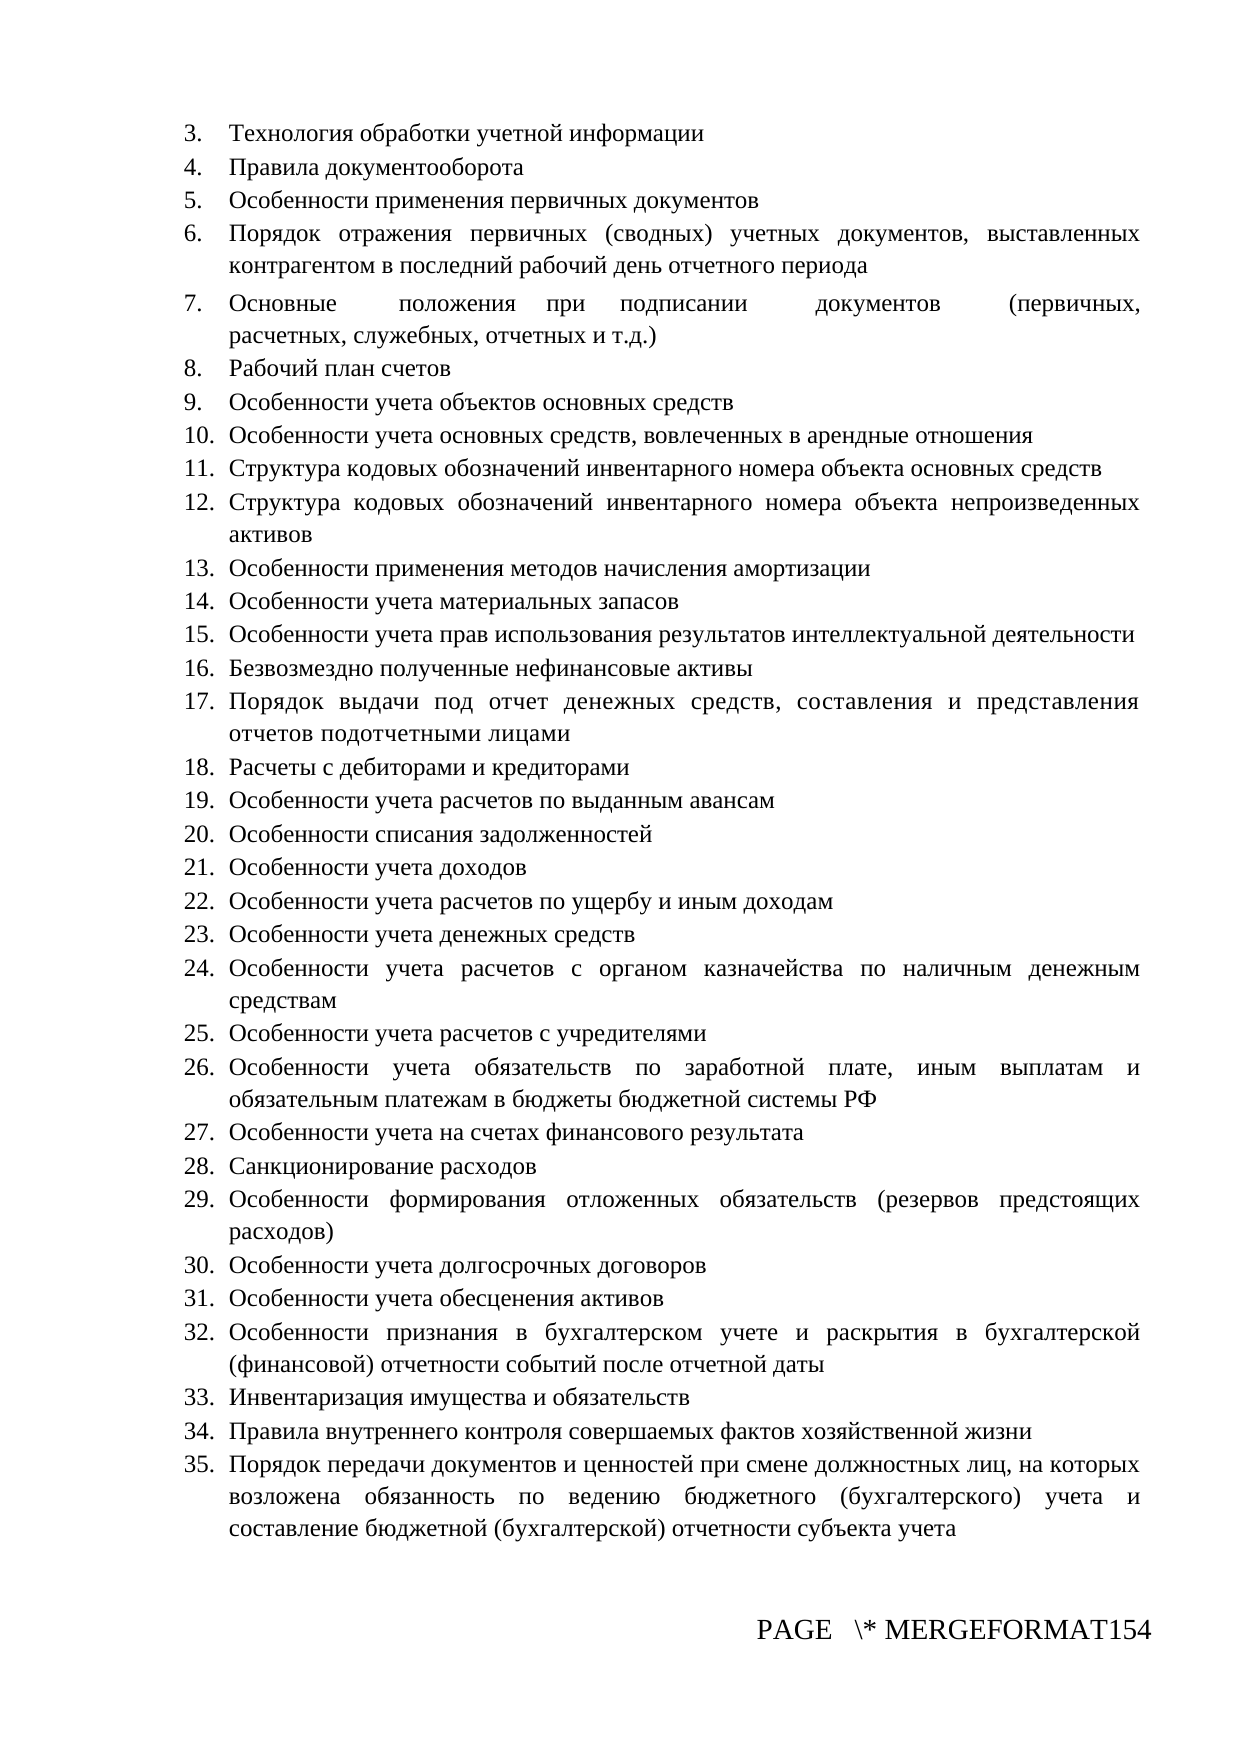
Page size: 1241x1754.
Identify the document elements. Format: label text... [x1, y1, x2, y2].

list Особенности учета расчетов по ущербу и иным доходам [184, 886, 1141, 914]
list Особенности учета объектов основных средств [184, 387, 1141, 415]
list Особенности учета расчетов по выданным авансам [184, 785, 1141, 814]
list Порядок отражения первичных (сводных) учетных документов, выставленных контрагентом в последний рабочий день отчетного периода [184, 218, 1141, 279]
list Расчеты с дебиторами и кредиторами [184, 752, 1141, 781]
list Особенности учета расчетов с органом казначейства по наличным денежным средствам [184, 953, 1141, 1013]
list Порядок выдачи под отчет денежных средств, составления и представления отчетов подотчетными лицами [184, 686, 1141, 747]
list Особенности учета долгосрочных договоров [184, 1250, 1141, 1278]
list Особенности учета обесценения активов [184, 1283, 1141, 1312]
list Основные положения при подписании документов (первичных, расчетных, служебных, отчетных и т.д.) [184, 288, 1141, 348]
list Особенности учета расчетов с учредителями [184, 1018, 1141, 1047]
list Особенности учета на счетах финансового результата [184, 1117, 1141, 1146]
list Безвозмездно полученные нефинансовые активы [184, 653, 1141, 682]
list Правила документооборота [184, 152, 1141, 180]
list Особенности учета денежных средств [184, 919, 1141, 948]
list Структура кодовых обозначений инвентарного номера объекта основных средств [184, 453, 1141, 482]
list Особенности учета обязательств по заработной плате, иным выплатам и обязательным платежам в бюджеты бюджетной системы РФ [184, 1052, 1141, 1113]
list Особенности учета основных средств, вовлеченных в арендные отношения [184, 420, 1141, 449]
list Особенности учета доходов [184, 852, 1141, 881]
list Особенности применения первичных документов [184, 185, 1141, 214]
list Особенности списания задолженностей [184, 819, 1141, 848]
list Структура кодовых обозначений инвентарного номера объекта непроизведенных активов [184, 487, 1141, 548]
list Технология обработки учетной информации [184, 118, 1141, 147]
list Рабочий план счетов [184, 353, 1141, 382]
list Порядок передачи документов и ценностей при смене должностных лиц, на которых возложена обязанность по ведению бюджетного (бухгалтерского) учета и составление бюджетной (бухгалтерской) отчетности субъекта учета [184, 1449, 1141, 1542]
list Особенности применения методов начисления амортизации [184, 553, 1141, 581]
list Особенности признания в бухгалтерском учете и раскрытия в бухгалтерской (финансовой) отчетности событий после отчетной даты [184, 1317, 1141, 1378]
list Правила внутреннего контроля совершаемых фактов хозяйственной жизни [184, 1416, 1141, 1444]
list Особенности учета материальных запасов [184, 586, 1141, 615]
list Санкционирование расходов [184, 1151, 1141, 1179]
list Особенности учета прав использования результатов интеллектуальной деятельности [184, 619, 1141, 648]
list Особенности формирования отложенных обязательств (резервов предстоящих расходов) [184, 1184, 1141, 1245]
list Инвентаризация имущества и обязательств [184, 1382, 1141, 1411]
